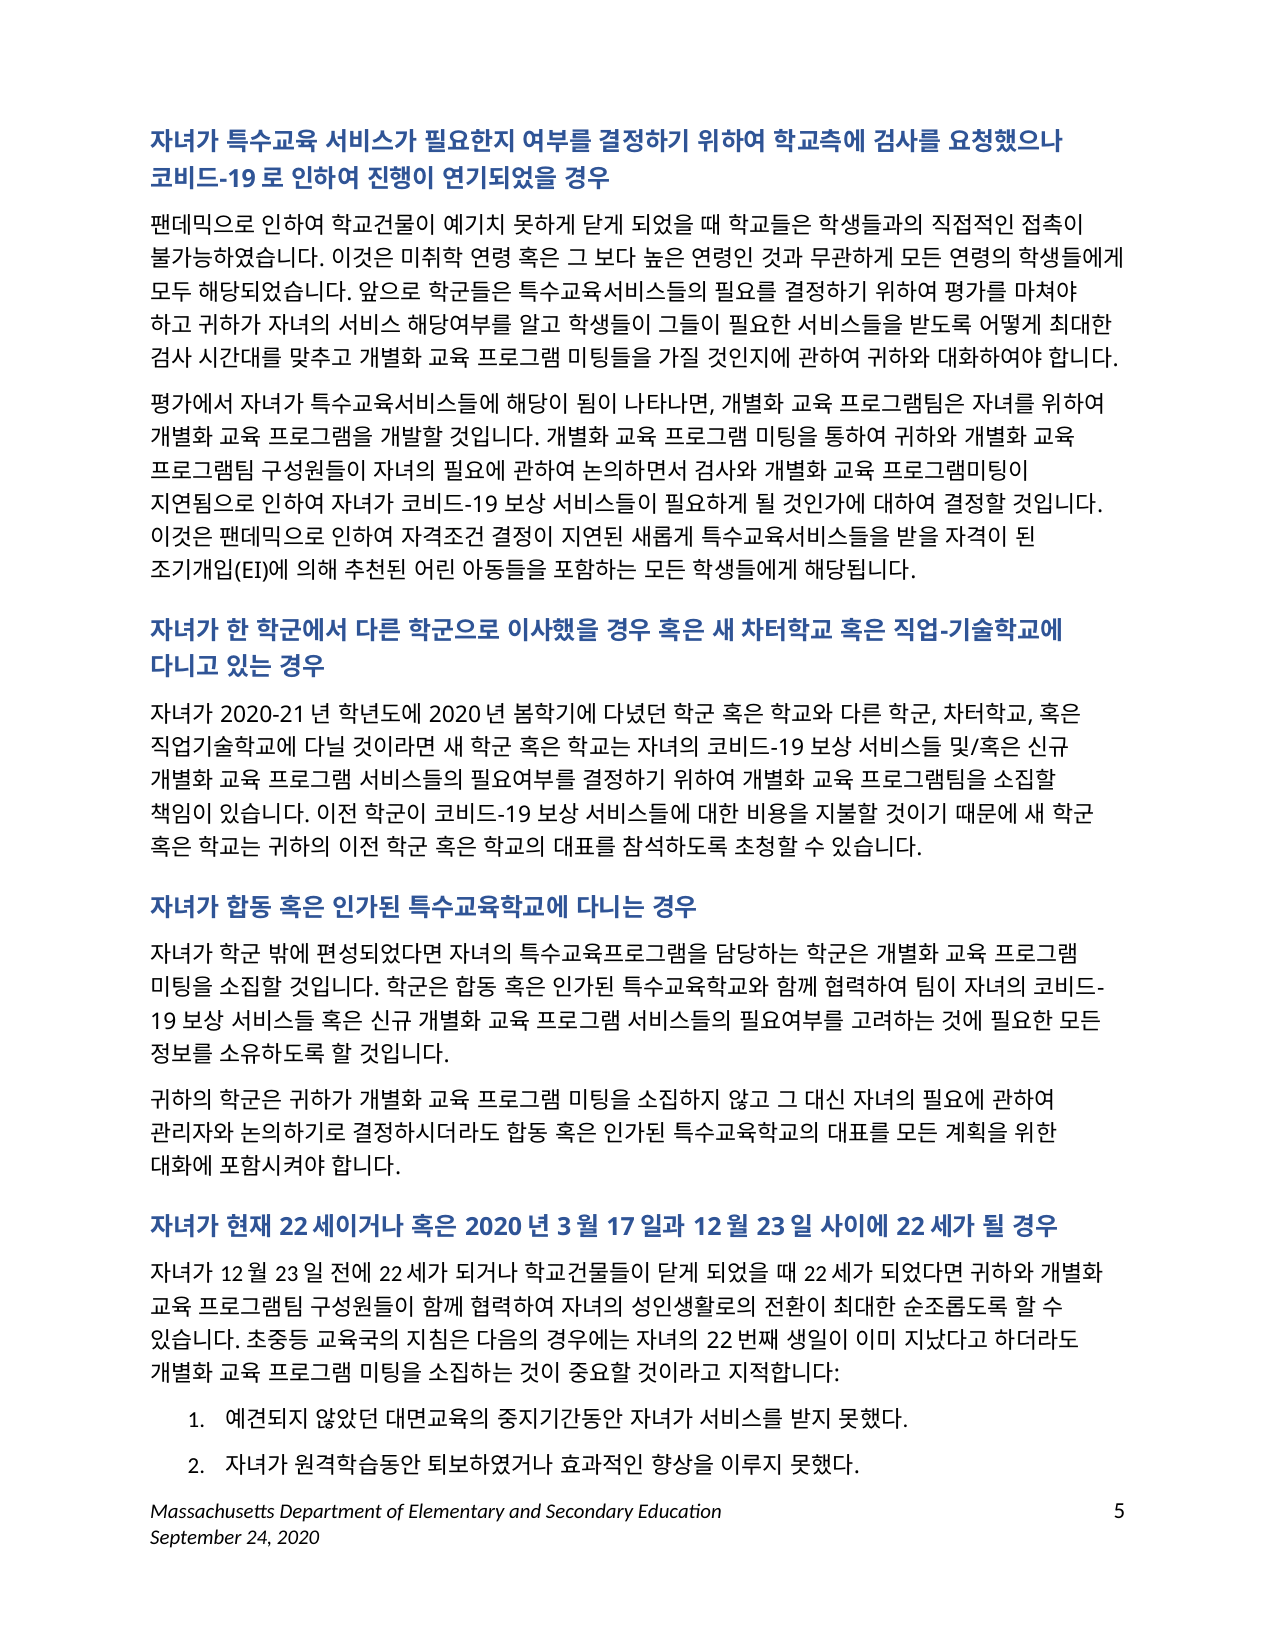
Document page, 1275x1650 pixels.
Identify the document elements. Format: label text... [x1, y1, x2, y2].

subtitle 자녀가 합동 혹은 인가된 특수교육학교에 다니는 경우 [150, 887, 1125, 923]
text 팬데믹으로 인하여 학교건물이 예기치 못하게 닫게 되었을 때 학교들은 학생들과의 직접적인 접촉이 불가능하였습니다. 이것은 미취학 연령 혹은 그 보다 높은 연령인 것과 무관하게 모든 연령의 학생들에게 모두 해당되었습니다. 앞으로 학군들은 특수교육서비스들의 필요를 결정하기 위하여 평가를 마쳐야 하고 귀하가 자녀의 서비스 해당여부를 알고 학생들이 그들이 필요한 서비스들을 받도록 어떻게 최대한 검사 시간대를 맞추고 개별화 교육 프로그램 미팅들을 가질 것인지에 관하여 귀하와 대화하여야 합니다. [150, 207, 1125, 373]
list 예견되지 않았던 대면교육의 중지기간동안 자녀가 서비스를 받지 못했다. [187, 1401, 1125, 1434]
subtitle 자녀가 특수교육 서비스가 필요한지 여부를 결정하기 위하여 학교측에 검사를 요청했으나 코비드-19로 인하여 진행이 연기되었을 경우 [150, 122, 1125, 194]
list 자녀가 원격학습동안 퇴보하였거나 효과적인 향상을 이루지 못했다. [187, 1447, 1125, 1480]
text 평가에서 자녀가 특수교육서비스들에 해당이 됨이 나타나면, 개별화 교육 프로그램팀은 자녀를 위하여 개별화 교육 프로그램을 개발할 것입니다. 개별화 교육 프로그램 미팅을 통하여 귀하와 개별화 교육 프로그램팀 구성원들이 자녀의 필요에 관하여 논의하면서 검사와 개별화 교육 프로그램미팅이 지연됨으로 인하여 자녀가 코비드-19 보상 서비스들이 필요하게 될 것인가에 대하여 결정할 것입니다. 이것은 팬데믹으로 인하여 자격조건 결정이 지연된 새롭게 특수교육서비스들을 받을 자격이 된 조기개입(EI)에 의해 추천된 어린 아동들을 포함하는 모든 학생들에게 해당됩니다. [150, 386, 1125, 586]
subtitle 자녀가 한 학군에서 다른 학군으로 이사했을 경우 혹은 새 차터학교 혹은 직업-기술학교에 다니고 있는 경우 [150, 611, 1125, 683]
text 귀하의 학군은 귀하가 개별화 교육 프로그램 미팅을 소집하지 않고 그 대신 자녀의 필요에 관하여 관리자와 논의하기로 결정하시더라도 합동 혹은 인가된 특수교육학교의 대표를 모든 계획을 위한 대화에 포함시켜야 합니다. [150, 1082, 1125, 1181]
text 자녀가 12월 23일 전에 22세가 되거나 학교건물들이 닫게 되었을 때 22세가 되었다면 귀하와 개별화 교육 프로그램팀 구성원들이 함께 협력하여 자녀의 성인생활로의 전환이 최대한 순조롭도록 할 수 있습니다. 초중등 교육국의 지침은 다음의 경우에는 자녀의 22번째 생일이 이미 지났다고 하더라도 개별화 교육 프로그램 미팅을 소집하는 것이 중요할 것이라고 지적합니다: [150, 1255, 1125, 1388]
subtitle 자녀가 현재 22세이거나 혹은 2020년 3월 17일과 12월 23일 사이에 22세가 될 경우 [150, 1206, 1125, 1243]
text 자녀가 학군 밖에 편성되었다면 자녀의 특수교육프로그램을 담당하는 학군은 개별화 교육 프로그램 미팅을 소집할 것입니다. 학군은 합동 혹은 인가된 특수교육학교와 함께 협력하여 팀이 자녀의 코비드-19 보상 서비스들 혹은 신규 개별화 교육 프로그램 서비스들의 필요여부를 고려하는 것에 필요한 모든 정보를 소유하도록 할 것입니다. [150, 936, 1125, 1069]
text 자녀가 2020-21년 학년도에 2020년 봄학기에 다녔던 학군 혹은 학교와 다른 학군, 차터학교, 혹은 직업기술학교에 다닐 것이라면 새 학군 혹은 학교는 자녀의 코비드-19 보상 서비스들 및/혹은 신규 개별화 교육 프로그램 서비스들의 필요여부를 결정하기 위하여 개별화 교육 프로그램팀을 소집할 책임이 있습니다. 이전 학군이 코비드-19 보상 서비스들에 대한 비용을 지불할 것이기 때문에 새 학군 혹은 학교는 귀하의 이전 학군 혹은 학교의 대표를 참석하도록 초청할 수 있습니다. [150, 696, 1125, 862]
